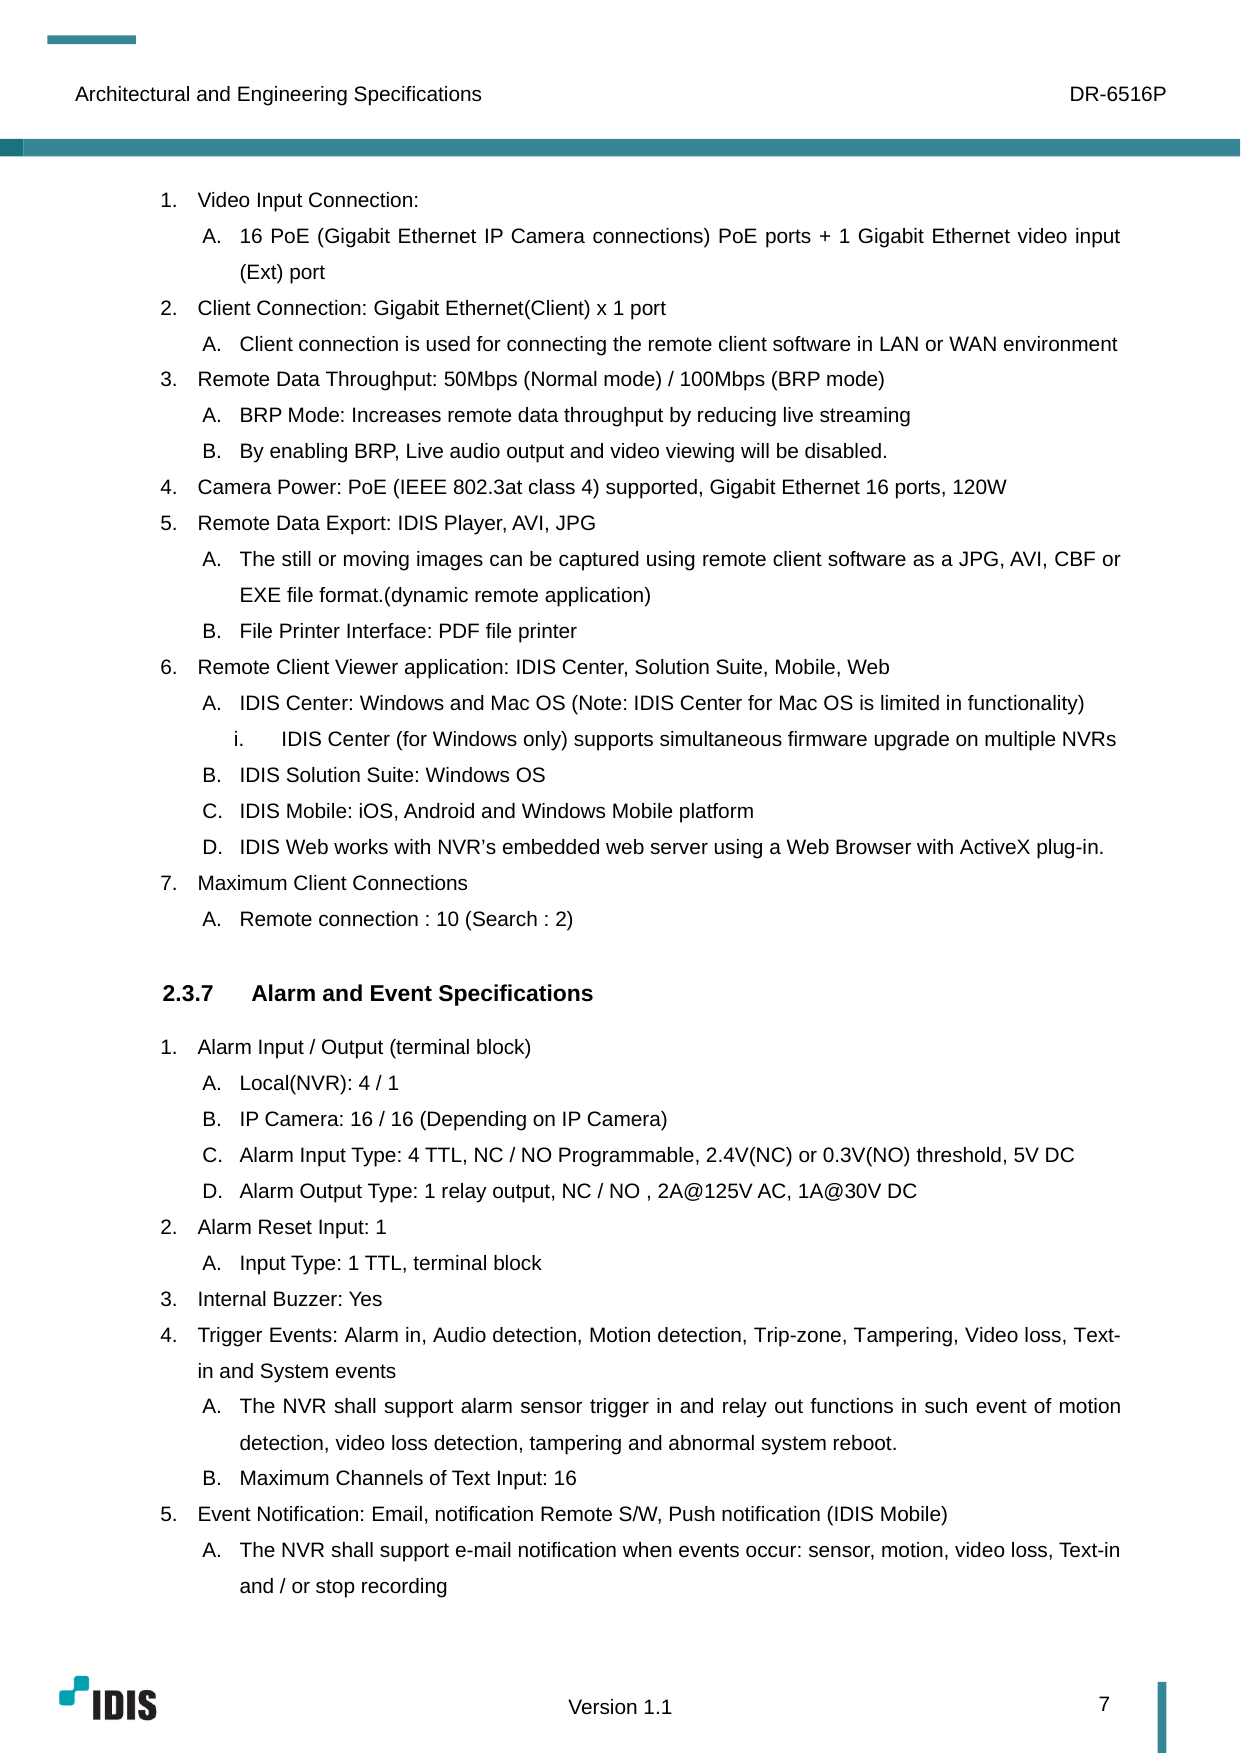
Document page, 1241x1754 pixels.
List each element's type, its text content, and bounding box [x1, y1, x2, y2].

list The NVR shall support alarm sensor trigger in and relay out functions in such event of motion detection, video loss detection, tampering and abnormal system reboot. [202, 1394, 1122, 1454]
list Maximum Client Connections [160, 870, 1122, 894]
list IDIS Solution Suite: Windows OS [202, 763, 1122, 787]
list The still or moving images can be captured using remote client software as a JPG, AVI, CBF or EXE file format.(dynamic remote application) [202, 547, 1122, 607]
list IDIS Web works with NVR’s embedded web server using a Web Browser with ActiveX plug-in. [202, 834, 1122, 858]
subtitle Alarm and Event Specifications [162, 980, 1122, 1006]
list Client Connection: Gigabit Ethernet(Client) x 1 port [160, 295, 1122, 319]
list Alarm Reset Input: 1 [160, 1215, 1122, 1239]
list Remote Data Throughput: 50Mbps (Normal mode) / 100Mbps (BRP mode) [160, 367, 1122, 391]
list Remote Data Export: IDIS Player, AVI, JPG [160, 511, 1122, 535]
list Camera Power: PoE (IEEE 802.3at class 4) supported, Gigabit Ethernet 16 ports, 120W [160, 475, 1122, 499]
list Alarm Input Type: 4 TTL, NC / NO Programmable, 2.4V(NC) or 0.3V(NO) threshold, 5V DC [202, 1143, 1122, 1167]
list Remote Client Viewer application: IDIS Center, Solution Suite, Mobile, Web [160, 655, 1122, 679]
list IP Camera: 16 / 16 (Depending on IP Camera) [202, 1107, 1122, 1131]
list Video Input Connection: [160, 188, 1122, 212]
list Maximum Channels of Text Input: 16 [202, 1466, 1122, 1490]
list Local(NVR): 4 / 1 [202, 1071, 1122, 1095]
list Alarm Output Type: 1 relay output, NC / NO , 2A@125V AC, 1A@30V DC [202, 1179, 1122, 1203]
list The NVR shall support e-mail notification when events occur: sensor, motion, video loss, Text-in and / or stop recording [202, 1538, 1122, 1598]
list IDIS Center (for Windows only) supports simultaneous firmware upgrade on multiple NVRs [244, 727, 1122, 751]
list Client connection is used for connecting the remote client software in LAN or WAN environment [202, 331, 1122, 355]
list BRP Mode: Increases remote data throughput by reducing live streaming [202, 403, 1122, 427]
list Trigger Events: Alarm in, Audio detection, Motion detection, Trip-zone, Tampering, Video loss, Text-in and System events [160, 1322, 1122, 1382]
list IDIS Center: Windows and Mac OS (Note: IDIS Center for Mac OS is limited in functionality) [202, 691, 1122, 715]
list Remote connection : 10 (Search : 2) [202, 906, 1122, 930]
list Internal Buzzer: Yes [160, 1287, 1122, 1311]
list Alarm Input / Output (terminal block) [160, 1035, 1122, 1059]
list By enabling BRP, Live audio output and video viewing will be disabled. [202, 439, 1122, 463]
picture [52, 1675, 175, 1723]
list 16 PoE (Gigabit Ethernet IP Camera connections) PoE ports + 1 Gigabit Ethernet video input (Ext) port [202, 223, 1122, 283]
list IDIS Mobile: iOS, Android and Windows Mobile platform [202, 798, 1122, 822]
list File Printer Interface: PDF file printer [202, 619, 1122, 643]
list Event Notification: Email, notification Remote S/W, Push notification (IDIS Mobile) [160, 1502, 1122, 1526]
list Input Type: 1 TTL, terminal block [202, 1251, 1122, 1274]
